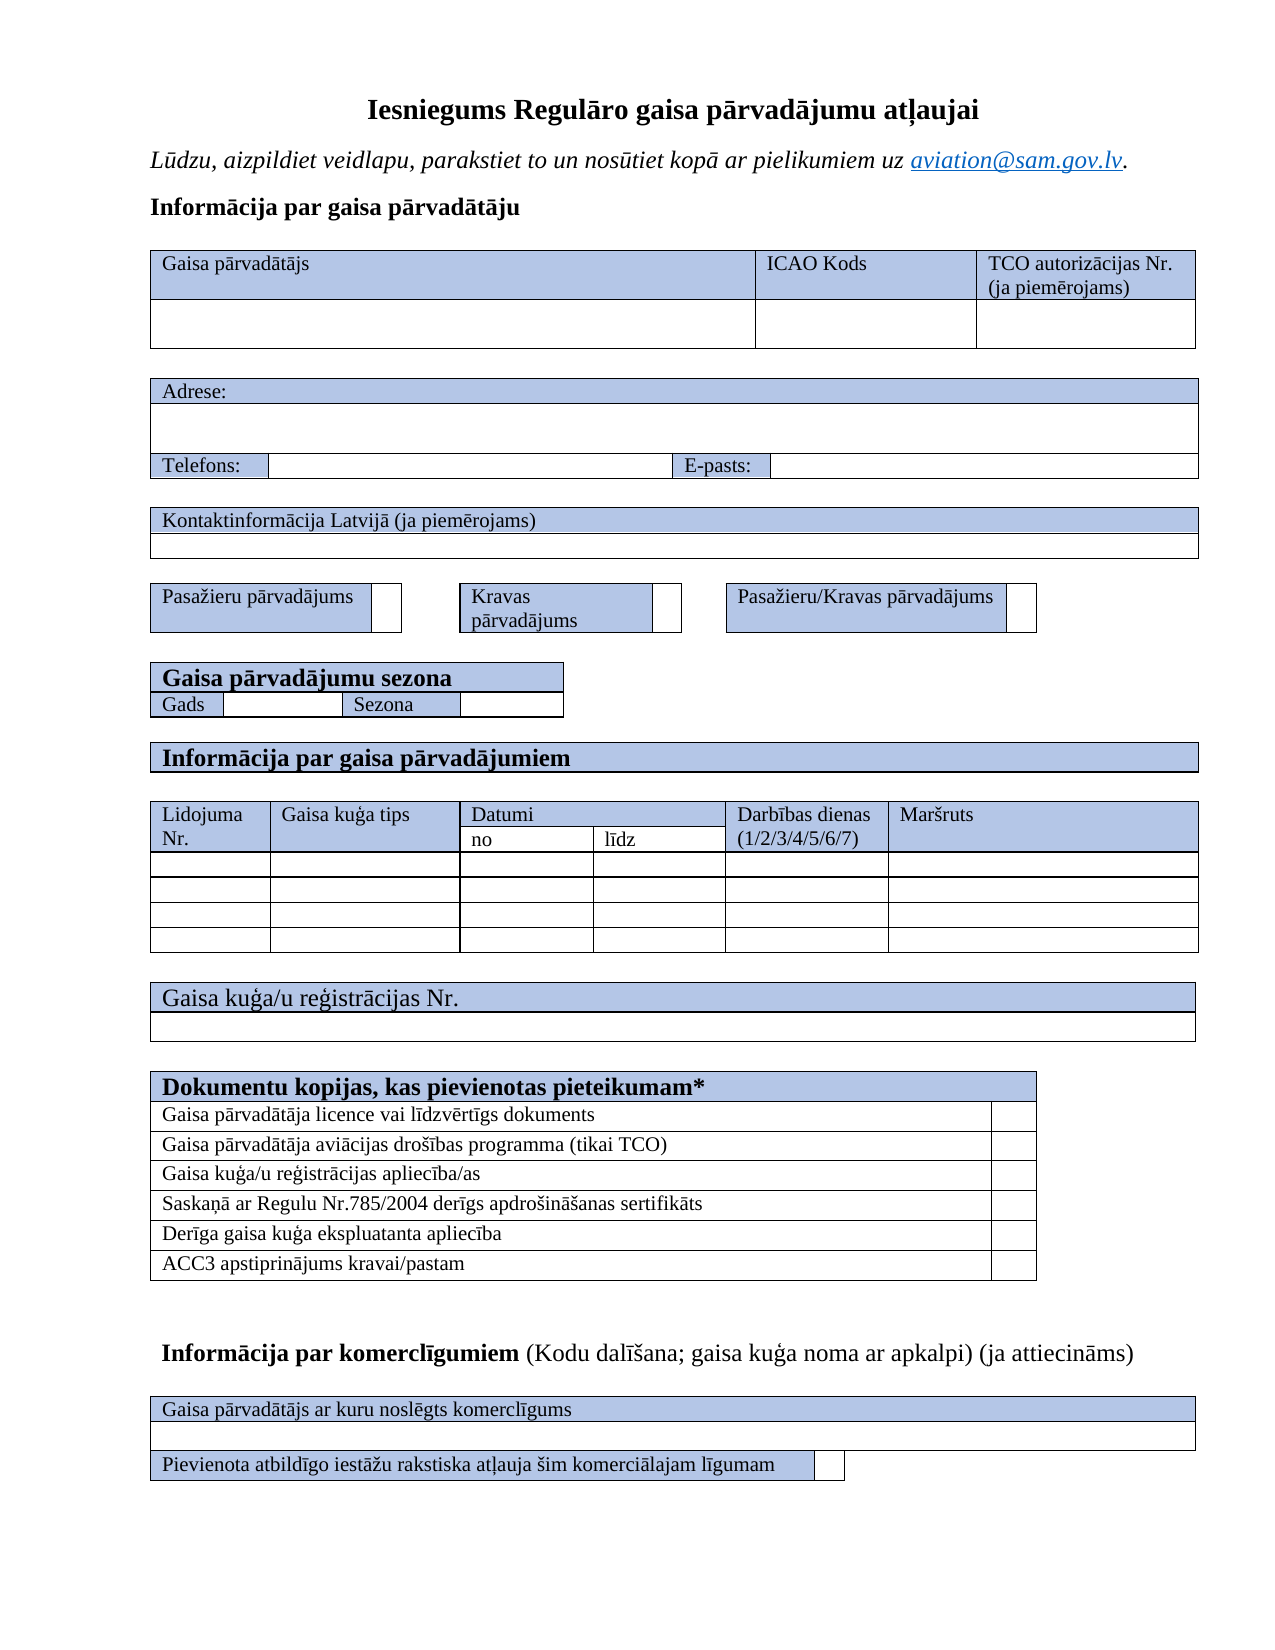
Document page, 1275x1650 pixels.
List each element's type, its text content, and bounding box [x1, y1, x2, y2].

table_header Gaisa pārvadātājs [151, 251, 755, 299]
table_header [682, 583, 726, 632]
table_header [372, 584, 401, 632]
table_cell [756, 300, 976, 348]
table_cell no [461, 827, 593, 851]
table_cell [151, 903, 270, 927]
table_header [1007, 584, 1036, 632]
table_cell [151, 534, 1198, 557]
table_cell [461, 928, 593, 952]
table_cell Gaisa pārvadātāja licence vai līdzvērtīgs dokuments [151, 1102, 991, 1131]
table_cell [271, 928, 459, 952]
table_header Adrese: [151, 379, 1198, 403]
table_header Informācija par gaisa pārvadājumiem [151, 743, 1198, 771]
table_cell [726, 928, 888, 952]
table_header Pasažieru/Kravas pārvadājums [727, 584, 1006, 632]
table_header Kravas pārvadājums [461, 584, 652, 632]
table_cell [461, 903, 593, 927]
table_cell [151, 300, 755, 348]
table_cell Gaisa kuģa/u reģistrācijas apliecība/as [151, 1161, 991, 1190]
table_cell [594, 903, 725, 927]
table_cell [151, 853, 270, 876]
table_cell Gads [151, 693, 223, 716]
table_cell E-pasts: [673, 454, 770, 477]
table_cell [992, 1132, 1036, 1160]
table_header Gaisa kuģa/u reģistrācijas Nr. [151, 983, 1195, 1011]
table_header [653, 584, 681, 632]
table_header Maršruts [889, 802, 1198, 851]
table_header Kontaktinformācija Latvijā (ja piemērojams) [151, 508, 1198, 532]
table_header Darbības dienas (1/2/3/4/5/6/7) [726, 802, 888, 851]
table_cell [726, 878, 888, 902]
table_header TCO autorizācijas Nr. (ja piemērojams) [977, 251, 1195, 299]
table_cell [992, 1221, 1036, 1250]
table_cell [269, 454, 672, 477]
table_cell Sezona [343, 693, 460, 716]
table_cell [271, 903, 459, 927]
table_cell Derīga gaisa kuģa ekspluatanta apliecība [151, 1221, 991, 1250]
table_cell [726, 903, 888, 927]
table_header [402, 583, 459, 632]
table_cell Saskaņā ar Regulu Nr.785/2004 derīgs apdrošināšanas sertifikāts [151, 1191, 991, 1220]
table_cell līdz [594, 827, 725, 851]
table_header Gaisa pārvadātājs ar kuru noslēgts komerclīgums [151, 1397, 1195, 1421]
table_cell [889, 878, 1198, 902]
table_cell [151, 878, 270, 902]
table_cell [224, 693, 342, 716]
table_cell [594, 853, 725, 876]
table_cell [594, 928, 725, 952]
text Lūdzu, aizpildiet veidlapu, parakstiet to un nosūtiet kopā ar pielikumiem uz aviation@sam.gov.lv. [150, 145, 1196, 173]
table_cell [151, 404, 1198, 452]
table_cell Telefons: [151, 454, 268, 477]
table_header ICAO Kods [756, 251, 976, 299]
table_cell [271, 878, 459, 902]
table_cell [726, 853, 888, 876]
table_cell [977, 300, 1195, 348]
table_cell Gaisa pārvadātāja aviācijas drošības programma (tikai TCO) [151, 1132, 991, 1160]
table_cell [151, 1013, 1195, 1041]
table_header Gaisa kuģa tips [271, 802, 459, 851]
table_cell [461, 693, 563, 716]
table_header Gaisa pārvadājumu sezona [151, 663, 563, 691]
table_cell ACC3 apstiprinājums kravai/pastam [151, 1251, 991, 1279]
table_header Datumi [461, 802, 725, 826]
text Informācija par gaisa pārvadātāju [150, 192, 1196, 221]
table_cell [992, 1102, 1036, 1131]
table_cell [889, 853, 1198, 876]
table_header Pasažieru pārvadājums [151, 584, 371, 632]
table_header Informācija par komerclīgumiem (Kodu dalīšana; gaisa kuģa noma ar apkalpi) (ja attiecināms) [150, 1338, 1195, 1367]
table_cell [992, 1251, 1036, 1279]
table_cell [815, 1451, 844, 1480]
table_cell [461, 853, 593, 876]
table_cell [151, 928, 270, 952]
table_header Dokumentu kopijas, kas pievienotas pieteikumam* [151, 1072, 1036, 1101]
table_cell [889, 903, 1198, 927]
text Iesniegums Regulāro gaisa pārvadājumu atļaujai [150, 92, 1196, 126]
table_cell [594, 878, 725, 902]
table_cell Pievienota atbildīgo iestāžu rakstiska atļauja šim komerciālajam līgumam [151, 1451, 814, 1480]
table_cell [992, 1161, 1036, 1190]
table_cell [271, 853, 459, 876]
table_cell [889, 928, 1198, 952]
table_cell [992, 1191, 1036, 1220]
table_cell [151, 1422, 1195, 1450]
table_cell [461, 878, 593, 902]
table_cell [771, 454, 1198, 477]
table_header Lidojuma Nr. [151, 802, 270, 851]
